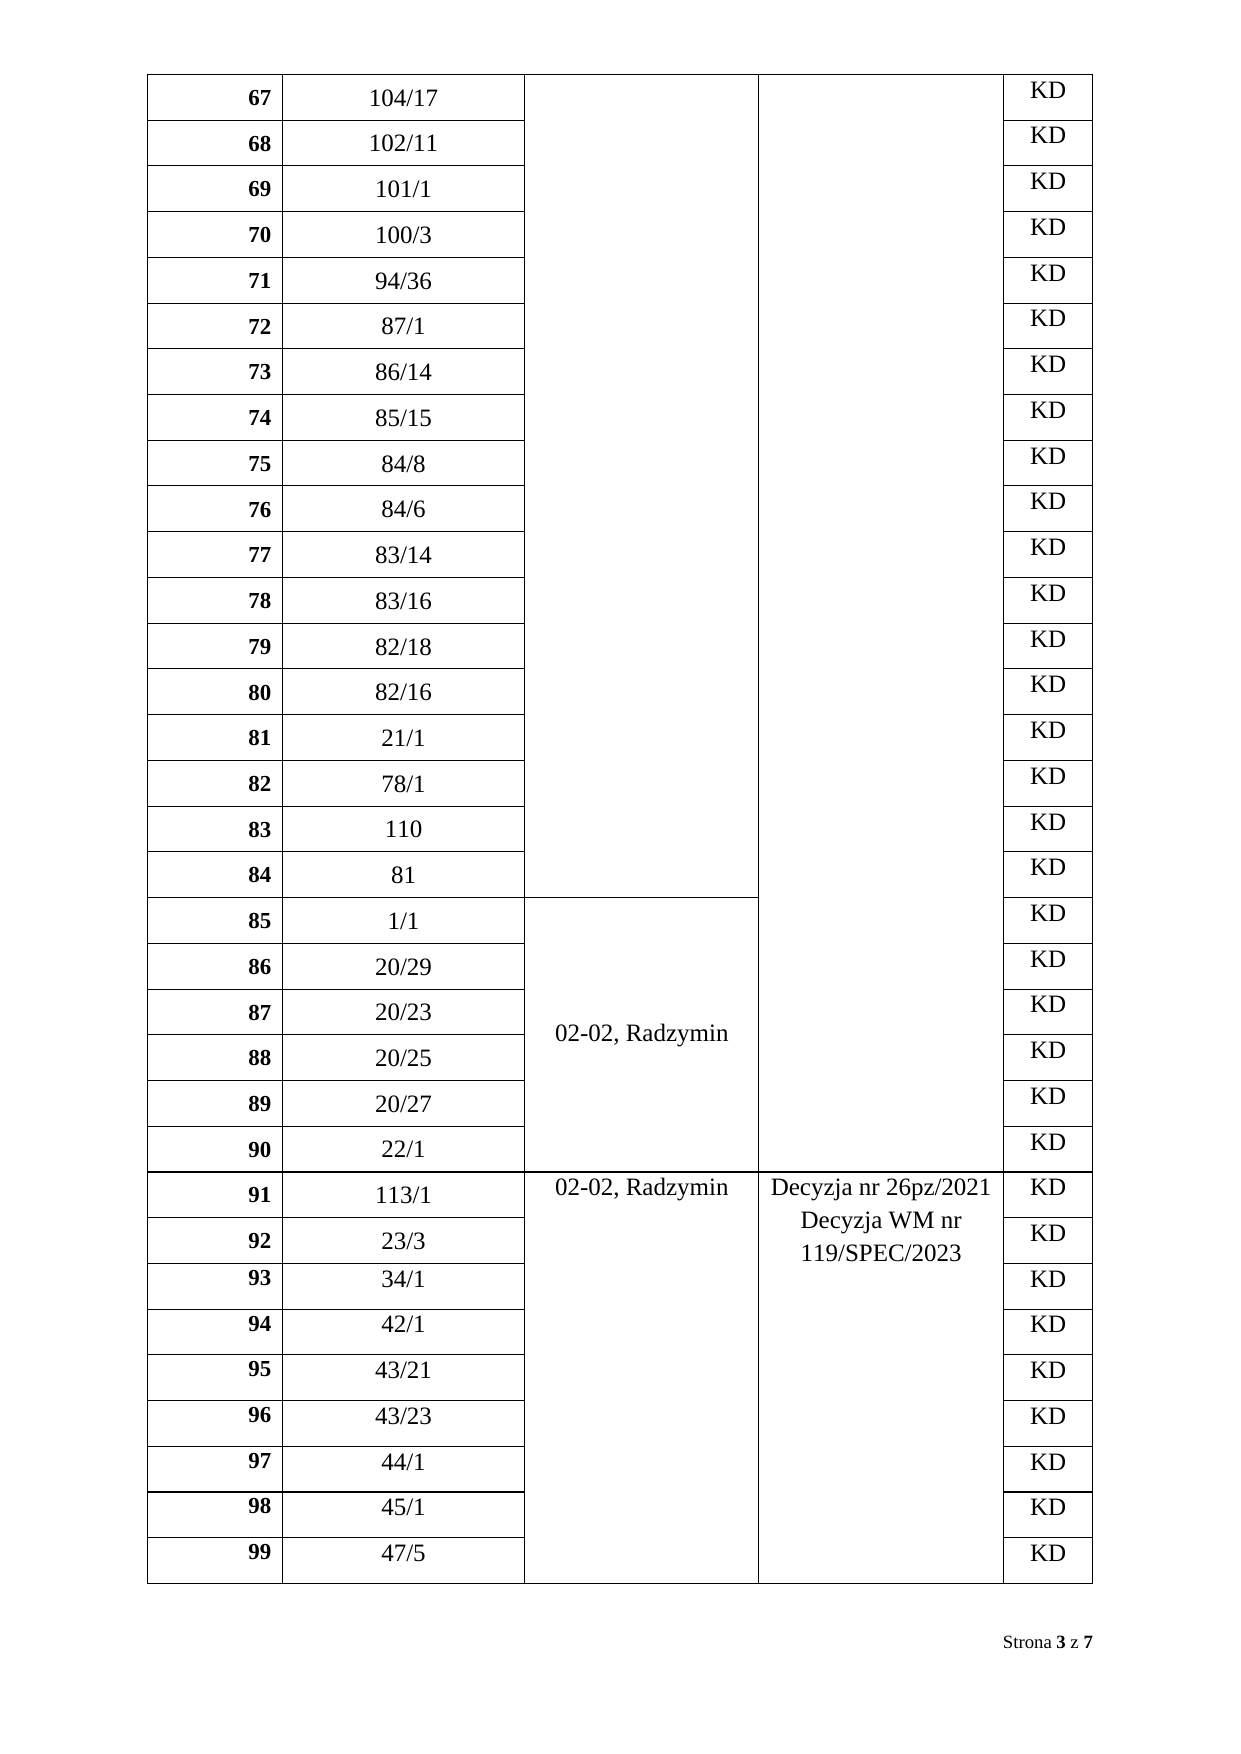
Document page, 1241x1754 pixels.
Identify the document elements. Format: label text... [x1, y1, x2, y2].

table_cell KD [1004, 1173, 1092, 1217]
table_cell 72 [148, 304, 282, 348]
table_cell 87/1 [283, 304, 524, 348]
table_cell KD [1004, 1264, 1092, 1308]
table_cell KD [1004, 304, 1092, 348]
table_cell 81 [148, 715, 282, 760]
table_cell 20/23 [283, 990, 524, 1034]
table_cell 20/25 [283, 1035, 524, 1080]
table_cell 43/21 [283, 1355, 524, 1400]
table_cell 76 [148, 486, 282, 531]
table_cell 92 [148, 1218, 282, 1263]
table_cell 91 [148, 1173, 282, 1217]
table_cell 94 [148, 1310, 282, 1354]
table_cell KD [1004, 1310, 1092, 1354]
table_cell Decyzja nr 26pz/2021 Decyzja WM nr 119/SPEC/2023 [759, 1173, 1003, 1583]
table_cell 84/6 [283, 486, 524, 531]
table_cell KD [1004, 258, 1092, 302]
table_cell KD [1004, 395, 1092, 440]
table_cell KD [1004, 669, 1092, 714]
table_cell 81 [283, 852, 524, 897]
table_cell 75 [148, 441, 282, 485]
table_cell 93 [148, 1264, 282, 1308]
table_cell 02-02, Radzymin [525, 898, 758, 1171]
table_cell 34/1 [283, 1264, 524, 1308]
table_cell 80 [148, 669, 282, 714]
table_cell 113/1 [283, 1173, 524, 1217]
table_cell KD [1004, 944, 1092, 988]
table_cell 104/17 [283, 75, 524, 119]
table_cell KD [1004, 532, 1092, 577]
table_cell KD [1004, 1447, 1092, 1491]
table_cell 90 [148, 1127, 282, 1171]
table_cell 110 [283, 807, 524, 851]
table_cell KD [1004, 624, 1092, 668]
table_cell 02-02, Radzymin [525, 1173, 758, 1583]
table_cell 89 [148, 1081, 282, 1126]
table_cell 83/14 [283, 532, 524, 577]
table_cell 88 [148, 1035, 282, 1080]
table_cell KD [1004, 441, 1092, 485]
table_cell KD [1004, 121, 1092, 165]
table_cell 100/3 [283, 212, 524, 257]
table_cell 97 [148, 1447, 282, 1491]
table_cell 68 [148, 121, 282, 165]
table_cell 96 [148, 1401, 282, 1446]
table_cell KD [1004, 1493, 1092, 1537]
table_cell 85/15 [283, 395, 524, 440]
table_cell KD [1004, 1401, 1092, 1446]
table_cell 43/23 [283, 1401, 524, 1446]
table_cell KD [1004, 1035, 1092, 1080]
table_cell 1/1 [283, 898, 524, 943]
table_cell 87 [148, 990, 282, 1034]
table_cell 78 [148, 578, 282, 623]
table_cell 102/11 [283, 121, 524, 165]
table_cell 44/1 [283, 1447, 524, 1491]
table_cell 82/16 [283, 669, 524, 714]
table_cell 101/1 [283, 166, 524, 211]
table_cell 79 [148, 624, 282, 668]
table_cell KD [1004, 990, 1092, 1034]
table_cell 82/18 [283, 624, 524, 668]
table_cell 85 [148, 898, 282, 943]
table_cell 22/1 [283, 1127, 524, 1171]
table_cell KD [1004, 1355, 1092, 1400]
table_cell 84/8 [283, 441, 524, 485]
table_cell KD [1004, 807, 1092, 851]
table_cell KD [1004, 212, 1092, 257]
table_cell 99 [148, 1538, 282, 1583]
table_cell 69 [148, 166, 282, 211]
table_cell KD [1004, 761, 1092, 806]
table_cell 82 [148, 761, 282, 806]
table_cell 95 [148, 1355, 282, 1400]
table_cell 21/1 [283, 715, 524, 760]
table_cell KD [1004, 1218, 1092, 1263]
table_cell 20/27 [283, 1081, 524, 1126]
table_cell KD [1004, 1127, 1092, 1171]
table_cell KD [1004, 1081, 1092, 1126]
table_cell 47/5 [283, 1538, 524, 1583]
table_cell 77 [148, 532, 282, 577]
table_cell 20/29 [283, 944, 524, 988]
table_cell 70 [148, 212, 282, 257]
table_cell 73 [148, 349, 282, 394]
table_cell 94/36 [283, 258, 524, 302]
table_cell KD [1004, 715, 1092, 760]
table_cell 74 [148, 395, 282, 440]
table_cell 86 [148, 944, 282, 988]
table_cell 83 [148, 807, 282, 851]
table_cell KD [1004, 1538, 1092, 1583]
table_cell 23/3 [283, 1218, 524, 1263]
table_cell KD [1004, 486, 1092, 531]
table_cell 84 [148, 852, 282, 897]
table_cell 86/14 [283, 349, 524, 394]
table_cell 45/1 [283, 1493, 524, 1537]
table_cell KD [1004, 166, 1092, 211]
table_cell 98 [148, 1493, 282, 1537]
table_cell 83/16 [283, 578, 524, 623]
table_cell KD [1004, 852, 1092, 897]
table_cell 71 [148, 258, 282, 302]
table_cell 67 [148, 75, 282, 119]
table_cell KD [1004, 578, 1092, 623]
table_cell KD [1004, 75, 1092, 119]
table_cell KD [1004, 349, 1092, 394]
table_cell KD [1004, 898, 1092, 943]
table_cell 78/1 [283, 761, 524, 806]
table_cell 42/1 [283, 1310, 524, 1354]
